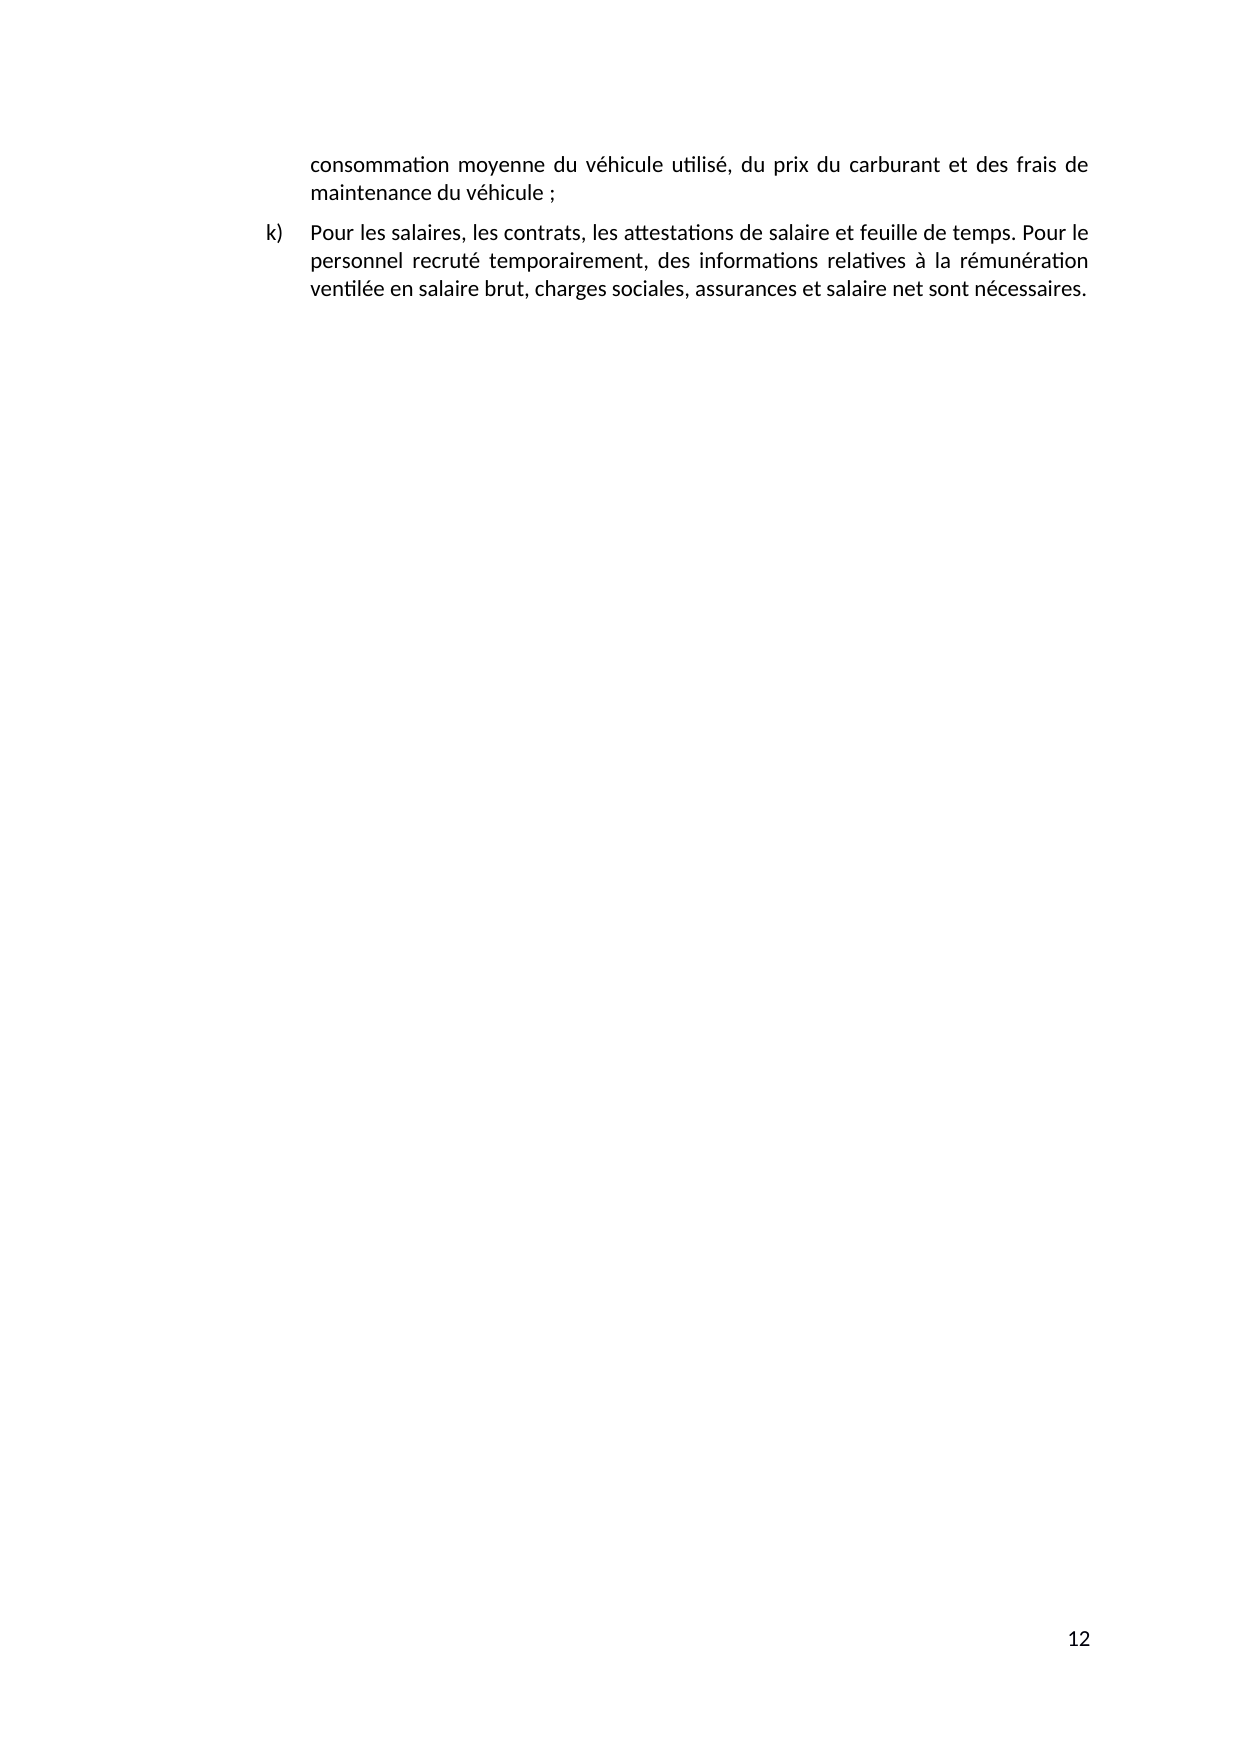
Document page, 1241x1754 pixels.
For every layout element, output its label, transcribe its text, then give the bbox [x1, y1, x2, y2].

text k) Pour les salaires, les contrats, les attestations de salaire et feuille de temps. Pour le personnel recruté temporairement, des informations relatives à la rémunération ventilée en salaire brut, charges sociales, assurances et salaire net sont nécessaires. [266, 218, 1090, 303]
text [266, 150, 1090, 206]
